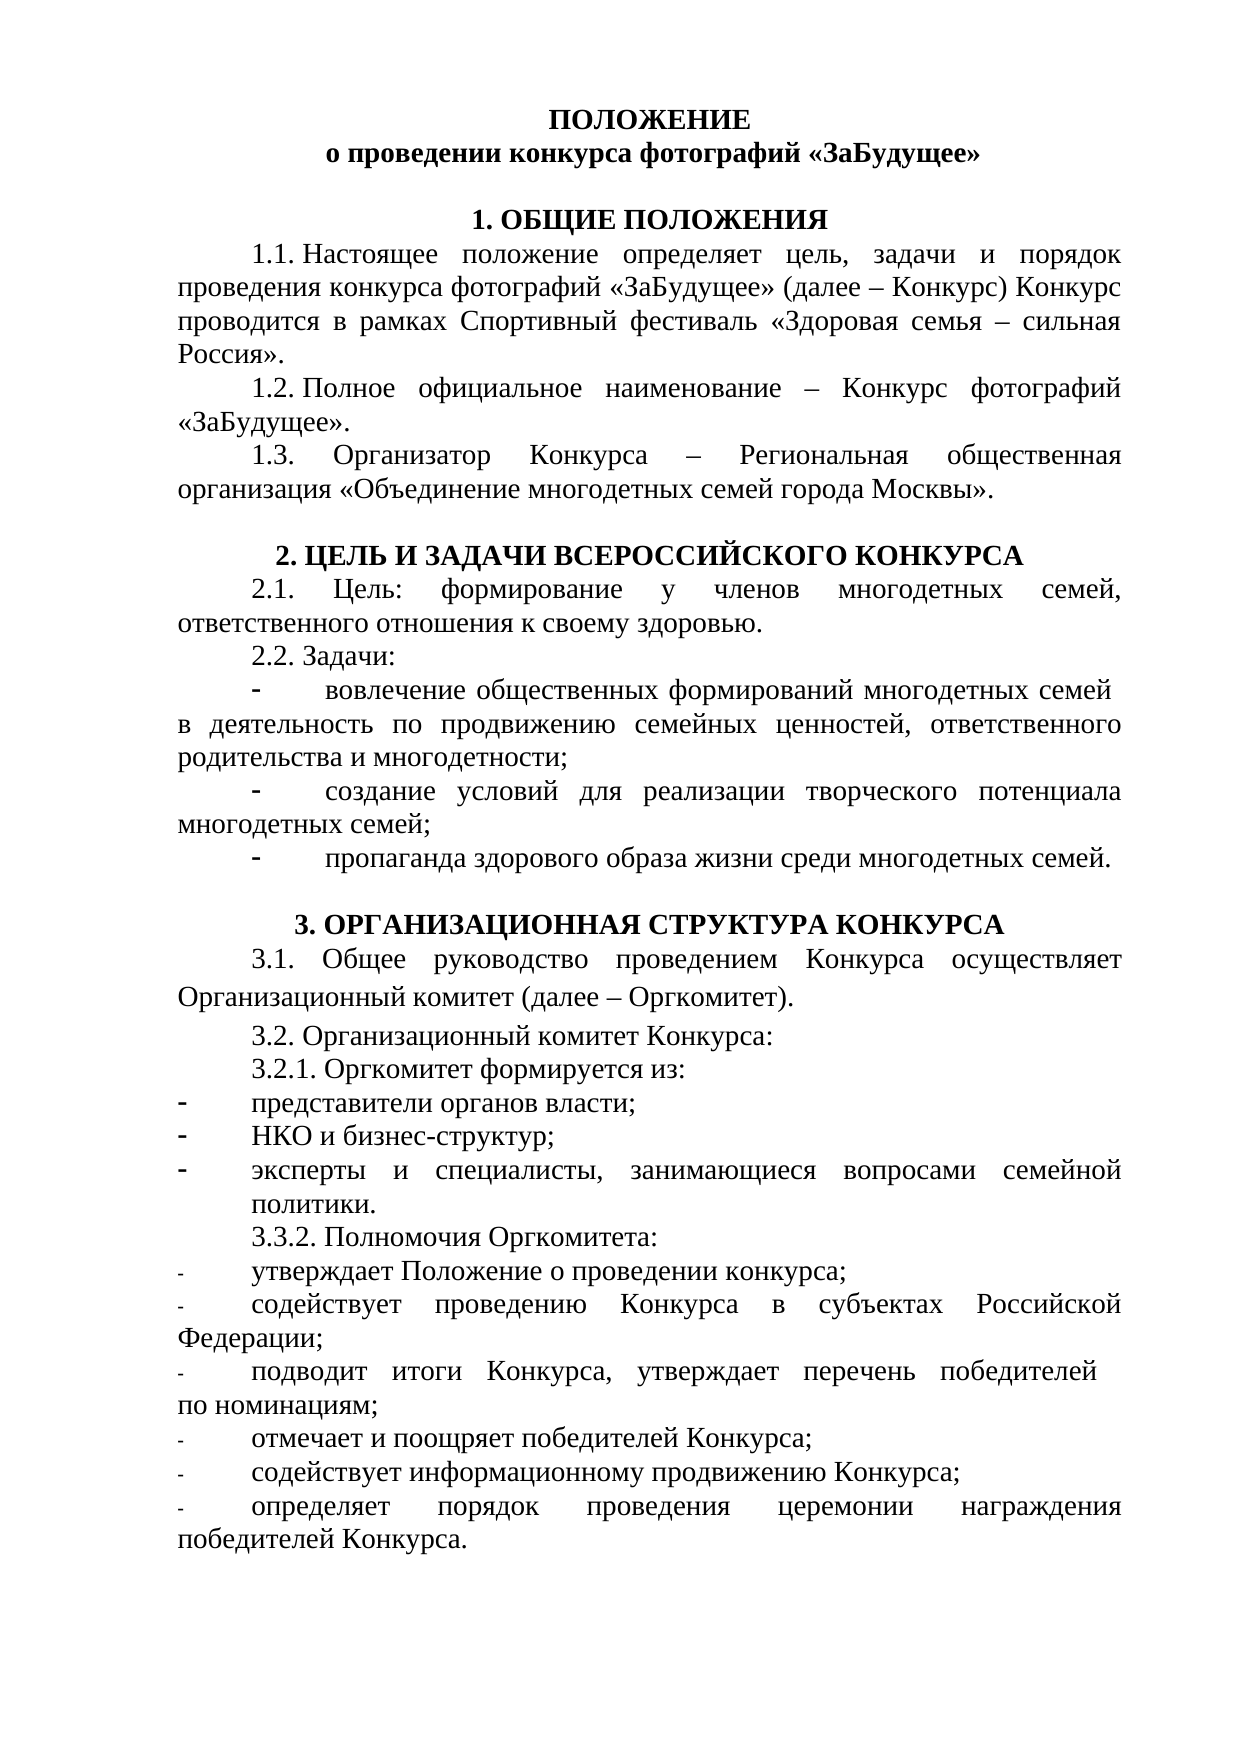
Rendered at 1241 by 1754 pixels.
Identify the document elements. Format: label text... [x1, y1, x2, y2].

list создание условий для реализации творческого потенциала многодетных семей; [177, 773, 1122, 840]
text 3.3.2. Полномочия Оргкомитета: [177, 1219, 1122, 1253]
list 3. ОРГАНИЗАЦИОННАЯ СТРУКТУРА КОНКУРСА [177, 907, 1122, 941]
text ПОЛОЖЕНИЕ [177, 102, 1122, 135]
list подводит итоги Конкурса, утверждает перечень победителей по номинациям; [177, 1353, 1122, 1421]
list НКО и бизнес-структур; [177, 1118, 1122, 1152]
text 1.1. Настоящее положение определяет цель, задачи и порядок проведения конкурса фотографий «ЗаБудущее» (далее – Конкурс) Конкурс проводится в рамках Спортивный фестиваль «Здоровая семья – сильная Россия». [177, 236, 1122, 370]
text 3.2.1. Оргкомитет формируется из: [177, 1051, 1122, 1085]
list вовлечение общественных формирований многодетных семей в деятельность по продвижению семейных ценностей, ответственного родительства и многодетности; [177, 672, 1122, 773]
text 3.1. Общее руководство проведением Конкурса осуществляет Организационный комитет (далее – Оргкомитет). [177, 941, 1122, 1013]
list 2. ЦЕЛЬ И ЗАДАЧИ ВСЕРОССИЙСКОГО КОНКУРСА [177, 538, 1122, 571]
text 1.2. Полное официальное наименование – Конкурс фотографий «ЗаБудущее». [177, 370, 1122, 437]
list содействует информационному продвижению Конкурса; [177, 1454, 1122, 1488]
text о проведении конкурса фотографий «ЗаБудущее» [177, 135, 1122, 169]
list 1. ОБЩИЕ ПОЛОЖЕНИЯ [177, 202, 1122, 236]
list утверждает Положение о проведении конкурса; [177, 1253, 1122, 1286]
list отмечает и поощряет победителей Конкурса; [177, 1421, 1122, 1454]
list 2.2. Задачи: [177, 638, 1122, 672]
text 3.2. Организационный комитет Конкурса: [177, 1018, 1122, 1051]
list содействует проведению Конкурса в субъектах Российской Федерации; [177, 1286, 1122, 1353]
text 1.3. Организатор Конкурса – Региональная общественная организация «Объединение многодетных семей города Москвы». [177, 437, 1122, 504]
list эксперты и специалисты, занимающиеся вопросами семейной политики. [177, 1152, 1122, 1219]
list 2.1. Цель: формирование у членов многодетных семей, ответственного отношения к своему здоровью. [177, 571, 1122, 638]
list представители органов власти; [177, 1085, 1122, 1118]
list определяет порядок проведения церемонии награждения победителей Конкурса. [177, 1488, 1122, 1555]
list пропаганда здорового образа жизни среди многодетных семей. [177, 840, 1122, 874]
